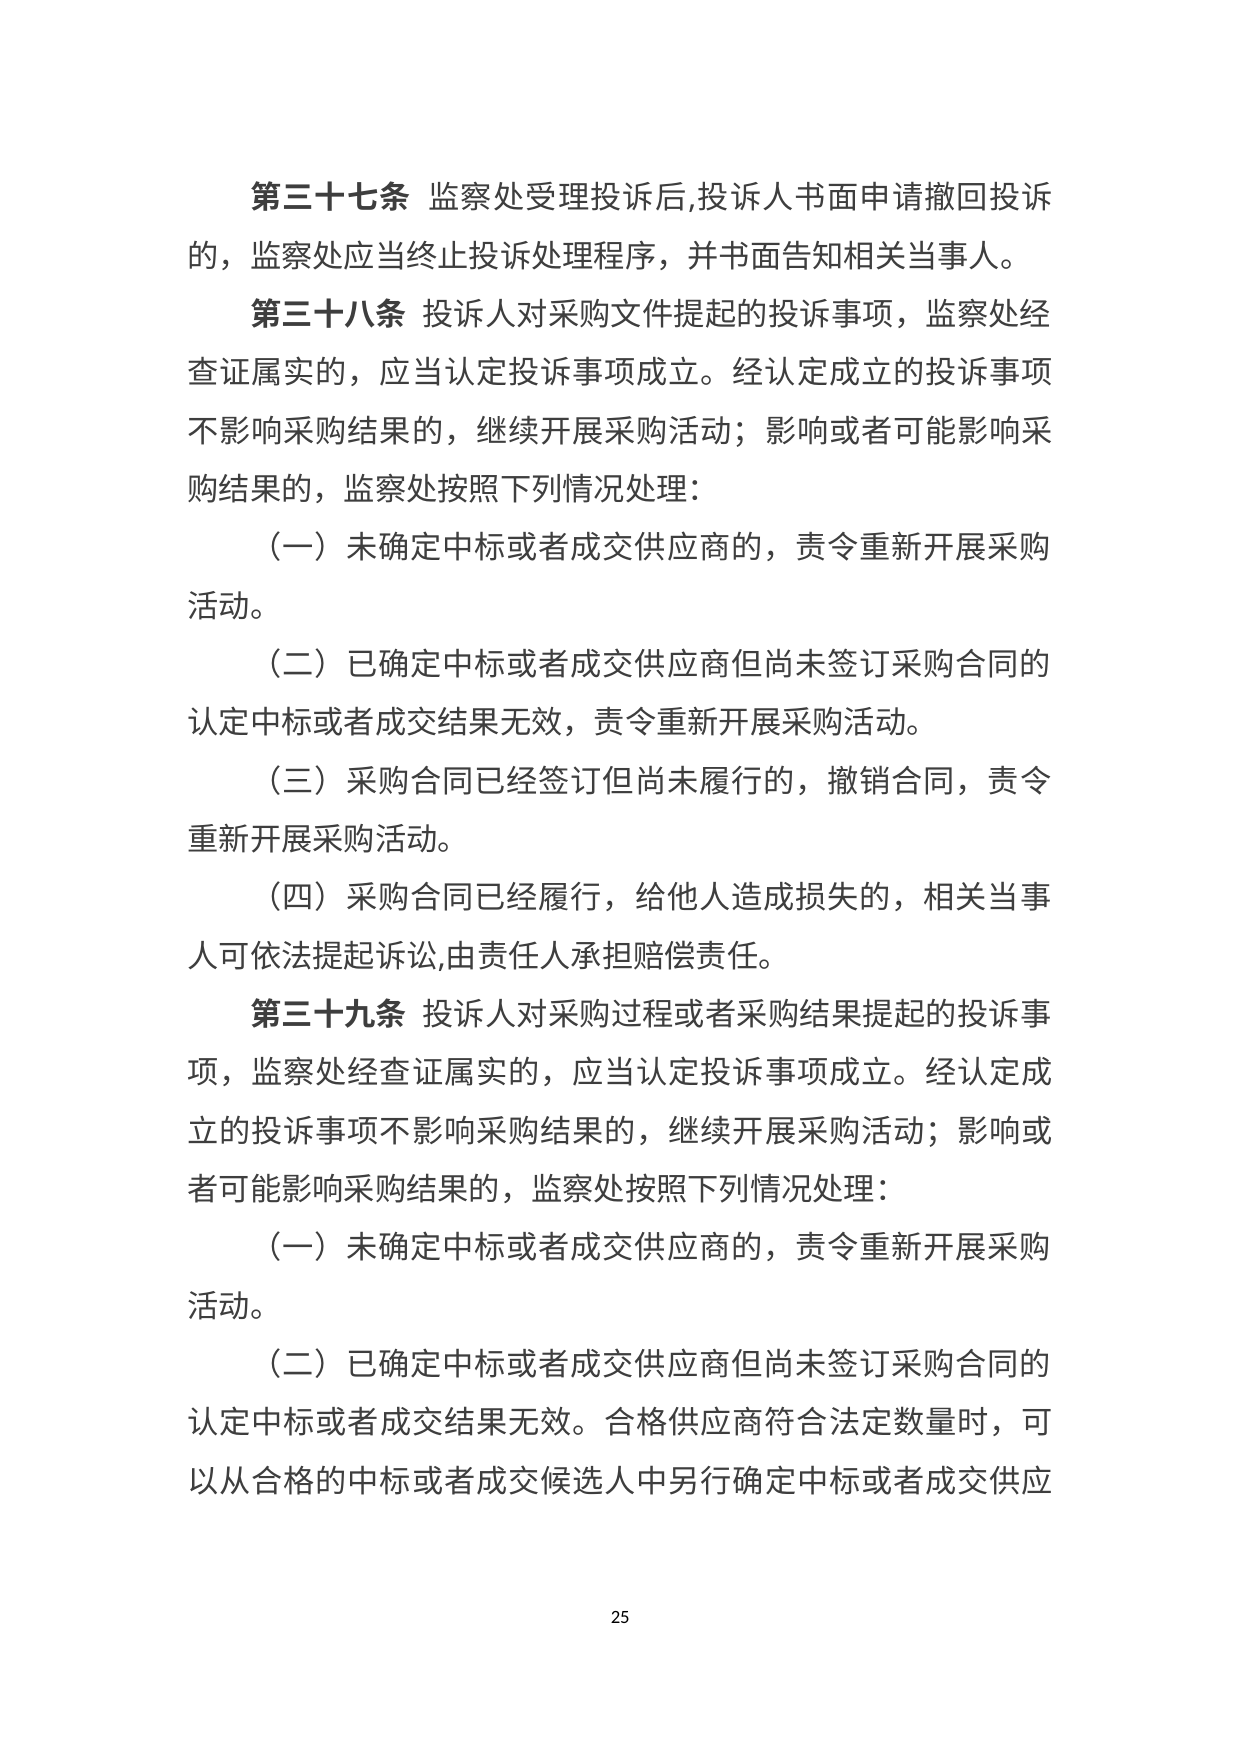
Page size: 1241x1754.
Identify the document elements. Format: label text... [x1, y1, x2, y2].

text 第三十八条 投诉人对采购文件提起的投诉事项，监察处经查证属实的，应当认定投诉事项成立。经认定成立的投诉事项不影响采购结果的，继续开展采购活动；影响或者可能影响采购结果的，监察处按照下列情况处理： [187, 279, 1053, 512]
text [187, 1329, 1053, 1504]
text （三）采购合同已经签订但尚未履行的，撤销合同，责令重新开展采购活动。 [187, 745, 1053, 862]
text （二）已确定中标或者成交供应商但尚未签订采购合同的，认定中标或者成交结果无效，责令重新开展采购活动。 [187, 629, 1053, 745]
text （四）采购合同已经履行，给他人造成损失的，相关当事人可依法提起诉讼,由责任人承担赔偿责任。 [187, 862, 1053, 979]
text 第三十七条 监察处受理投诉后,投诉人书面申请撤回投诉的，监察处应当终止投诉处理程序，并书面告知相关当事人。 [187, 162, 1053, 279]
text 第三十九条 投诉人对采购过程或者采购结果提起的投诉事项，监察处经查证属实的，应当认定投诉事项成立。经认定成立的投诉事项不影响采购结果的，继续开展采购活动；影响或者可能影响采购结果的，监察处按照下列情况处理： [187, 979, 1053, 1212]
text （一）未确定中标或者成交供应商的，责令重新开展采购活动。 [187, 512, 1053, 629]
text （一）未确定中标或者成交供应商的，责令重新开展采购活动。 [187, 1212, 1053, 1329]
